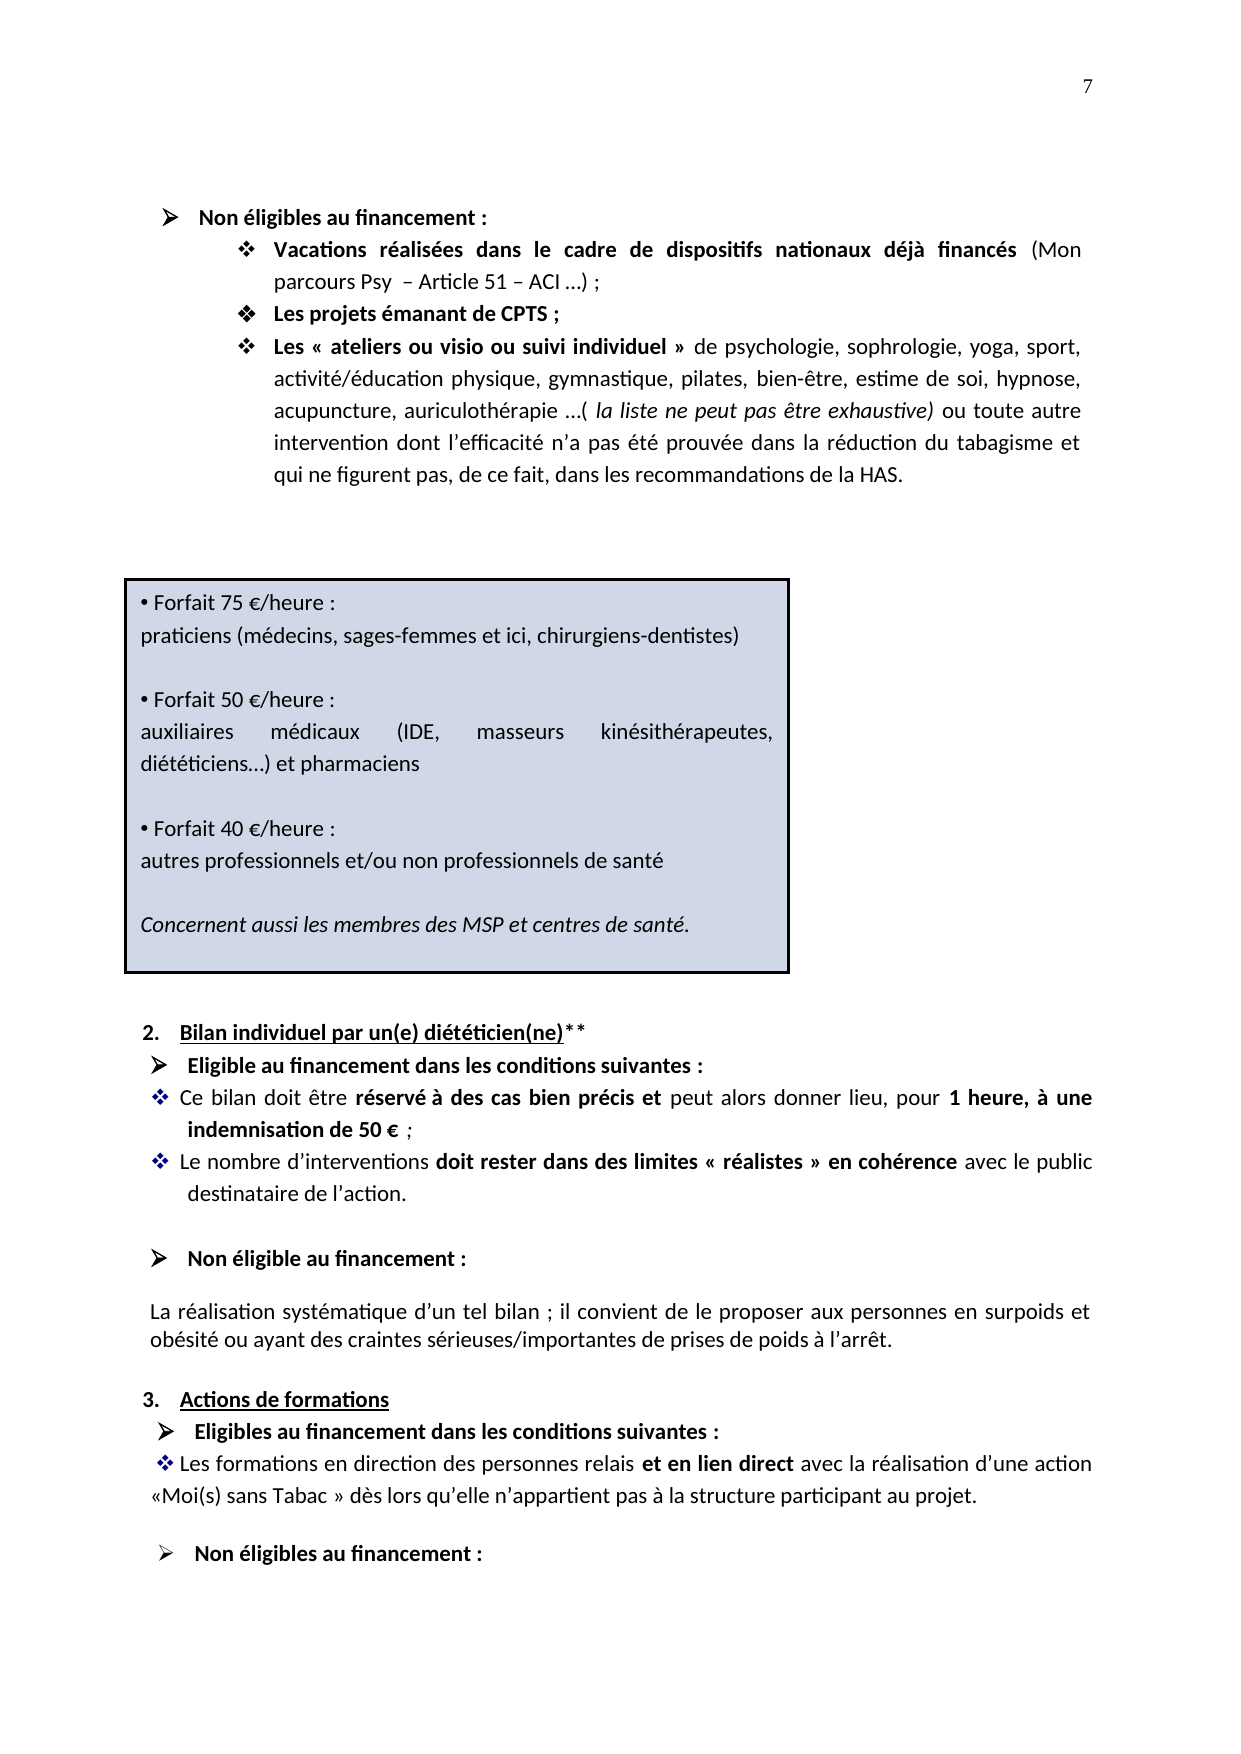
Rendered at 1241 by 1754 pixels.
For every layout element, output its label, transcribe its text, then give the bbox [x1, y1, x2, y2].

text La réalisation systématique d’un tel bilan ; il convient de le proposer aux personnes en surpoids et obésité ou ayant des craintes sérieuses/importantes de prises de poids à l’arrêt. [150, 1297, 1093, 1353]
list Eligibles au financement dans les conditions suivantes : [157, 1417, 1093, 1445]
list Le nombre d’interventions doit rester dans des limites « réalistes » en cohérence avec le public destinataire de l’action. [150, 1147, 1093, 1207]
list Les formations en direction des personnes relais et en lien direct avec la réalisation d’une action «Moi(s) sans Tabac » dès lors qu’elle n’appartient pas à la structure participant au projet. [150, 1449, 1093, 1510]
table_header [113, 150, 1093, 974]
list Non éligibles au financement : [157, 1539, 1093, 1567]
list Actions de formations [142, 1385, 1093, 1413]
list Ce bilan doit être réservé à des cas bien précis et peut alors donner lieu, pour 1 heure, à une indemnisation de 50 € ; [150, 1083, 1093, 1143]
list Bilan individuel par un(e) diététicien(ne)** [142, 1018, 1093, 1047]
list Eligible au financement dans les conditions suivantes : [150, 1051, 1093, 1079]
list Non éligible au financement : [150, 1244, 1093, 1272]
